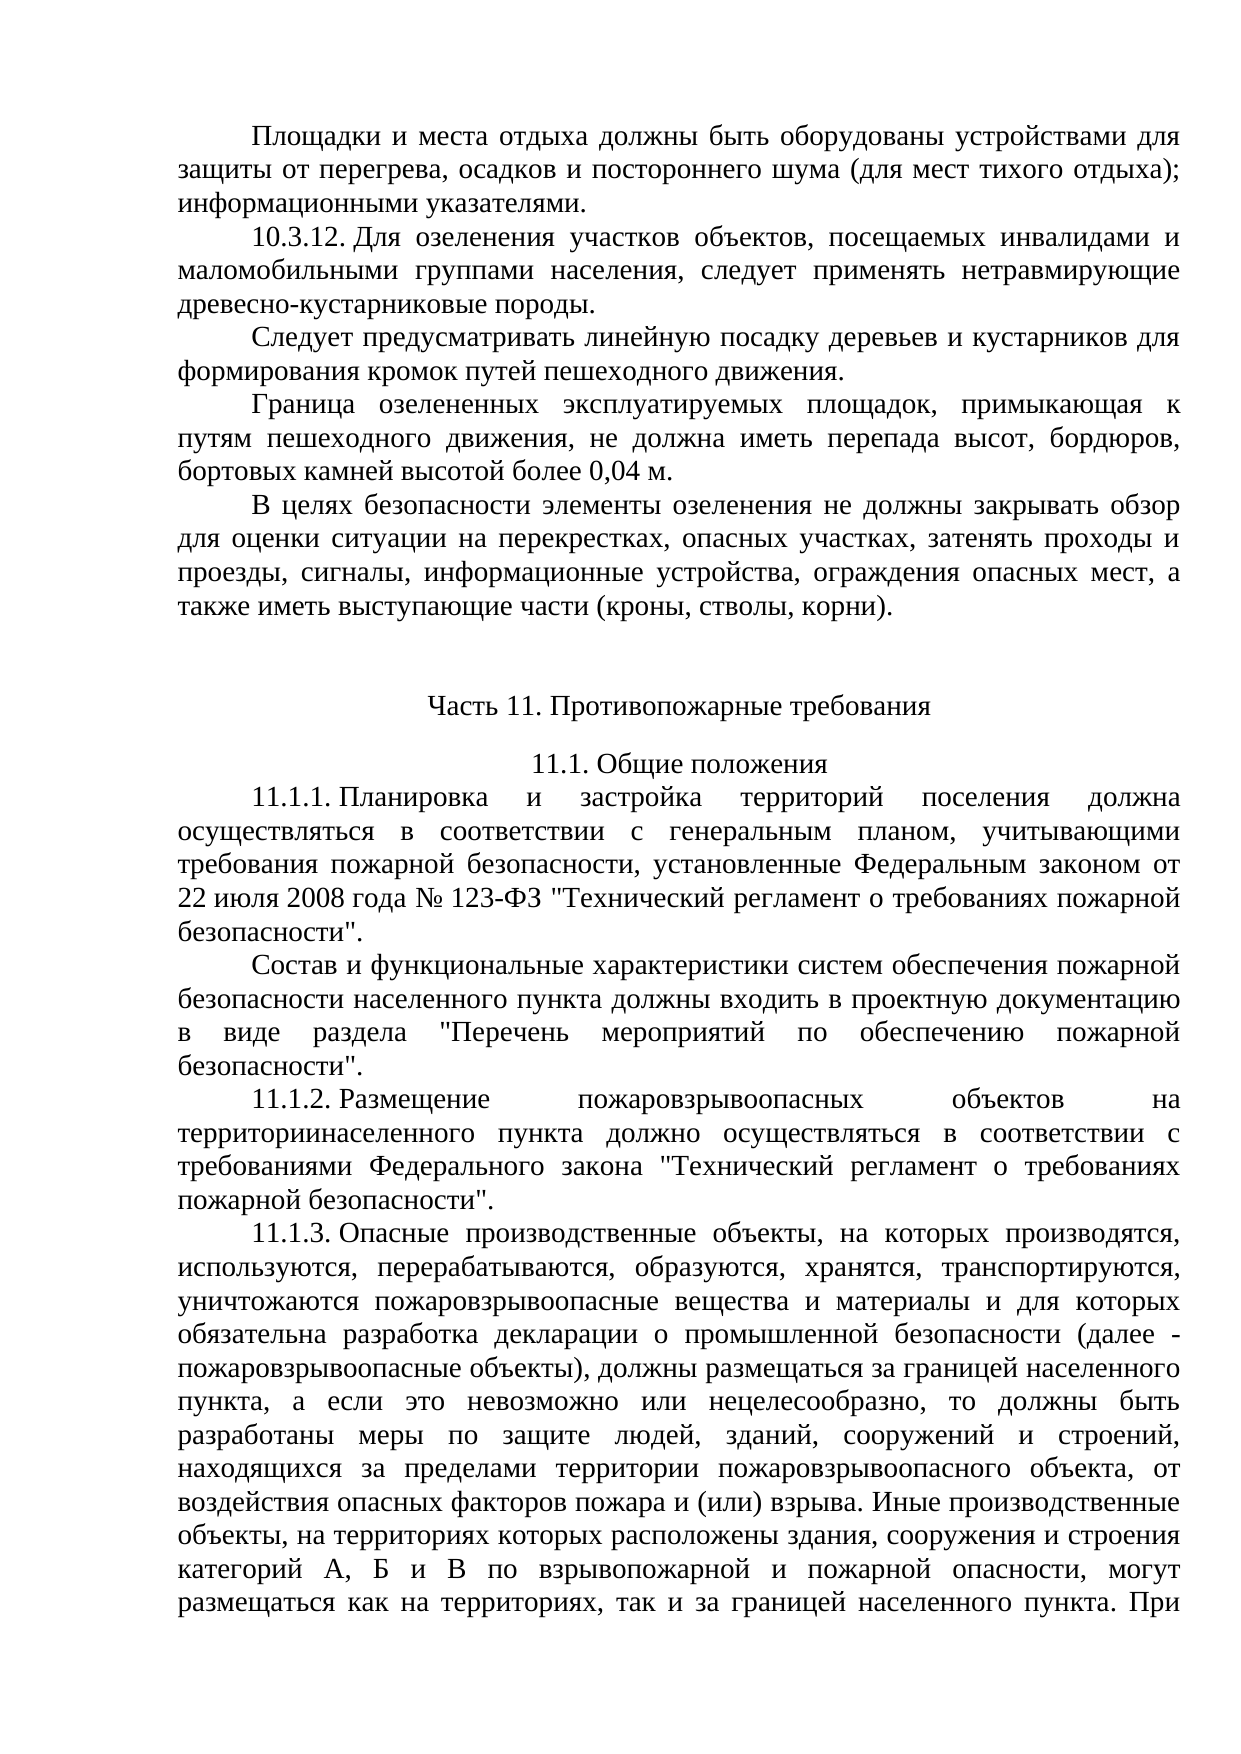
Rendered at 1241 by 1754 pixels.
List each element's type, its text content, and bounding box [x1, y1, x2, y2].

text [177, 1216, 1181, 1618]
text 11.1.1. Планировка и застройка территорий поселения должна осуществляться в соответствии с генеральным планом, учитывающими требования пожарной безопасности, установленные Федеральным законом от 22 июля 2008 года № 123-ФЗ "Технический регламент о требованиях пожарной безопасности". [177, 779, 1181, 947]
text 11.1.2. Размещение пожаровзрывоопасных объектов на территориинаселенного пункта должно осуществляться в соответствии с требованиями Федерального закона "Технический регламент о требованиях пожарной безопасности". [177, 1081, 1181, 1216]
subtitle Часть 11. Противопожарные требования [177, 688, 1181, 722]
text Состав и функциональные характеристики систем обеспечения пожарной безопасности населенного пункта должны входить в проектную документацию в виде раздела "Перечень мероприятий по обеспечению пожарной безопасности". [177, 947, 1181, 1081]
text Следует предусматривать линейную посадку деревьев и кустарников для формирования кромок путей пешеходного движения. [177, 319, 1181, 386]
subtitle 11.1. Общие положения [177, 746, 1181, 779]
text Граница озелененных эксплуатируемых площадок, примыкающая к путям пешеходного движения, не должна иметь перепада высот, бордюров, бортовых камней высотой более 0,04 м. [177, 386, 1181, 487]
text В целях безопасности элементы озеленения не должны закрывать обзор для оценки ситуации на перекрестках, опасных участках, затенять проходы и проезды, сигналы, информационные устройства, ограждения опасных мест, а также иметь выступающие части (кроны, стволы, корни). [177, 487, 1181, 621]
text Площадки и места отдыха должны быть оборудованы устройствами для защиты от перегрева, осадков и постороннего шума (для мест тихого отдыха); информационными указателями. [177, 118, 1181, 219]
text 10.3.12. Для озеленения участков объектов, посещаемых инвалидами и маломобильными группами населения, следует применять нетравмирующие древесно-кустарниковые породы. [177, 219, 1181, 319]
